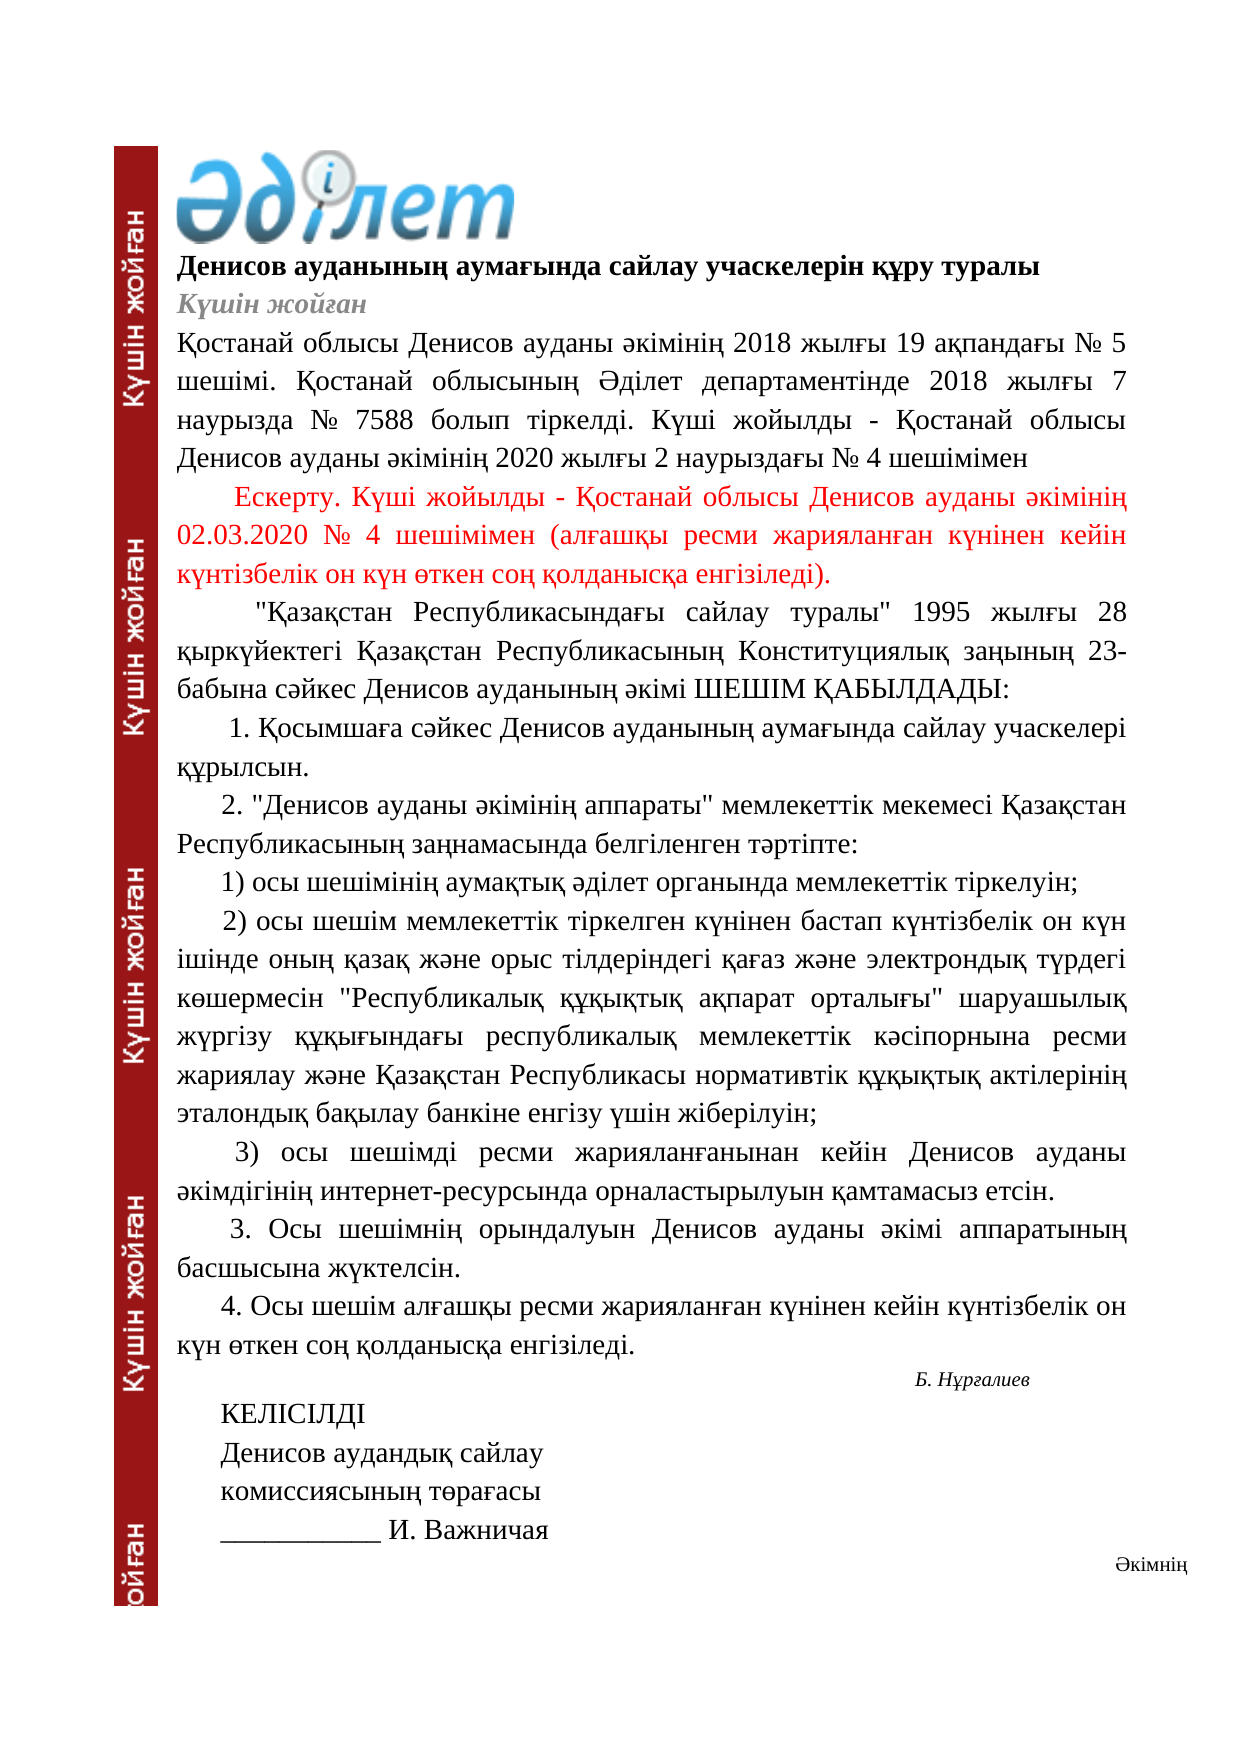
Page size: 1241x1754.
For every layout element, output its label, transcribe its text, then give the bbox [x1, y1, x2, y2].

text Ескерту. Күші жойылды - Қостанай облысы Денисов ауданы әкімінің 02.03.2020 № 4 шешімімен (алғашқы ресми жарияланған күнінен кейін күнтізбелік он күн өткен соң қолданысқа енгізіледі). [112, 479, 1128, 589]
picture [114, 859, 158, 864]
text комиссиясының төрағасы [112, 1473, 1128, 1507]
text Денисов аудандық сайлау [112, 1435, 1128, 1468]
table_header Әкімнің 2018 жылғы 19 ақпандағы № 5 шешіміне қосымша [912, 1551, 1240, 1582]
text 2) осы шешім мемлекеттік тіркелген күнінен бастап күнтізбелік он күн ішінде оның қазақ және орыс тілдеріндегі қағаз және электрондық түрдегі көшермесін "Республикалық құқықтық ақпарат орталығы" шаруашылық жүргізу құқығындағы республикалық мемлекеттік кәсіпорнына ресми жариялау және Қазақстан Республикасы нормативтік құқықтық актілерінің эталондық бақылау банкіне енгізу үшін жіберілуін; [112, 903, 1128, 1129]
picture [114, 1582, 158, 1606]
picture [114, 1283, 158, 1288]
picture [114, 1360, 158, 1365]
text 2. "Денисов ауданы әкімінің аппараты" мемлекеттік мекемесі Қазақстан Республикасының заңнамасында белгіленген тәртіпте: [112, 787, 1128, 859]
text 1) осы шешімінің аумақтық әділет органында мемлекеттік тіркелуін; [112, 864, 1128, 898]
text 4. Осы шешім алғашқы ресми жарияланған күнінен кейін күнтізбелік он күн өткен соң қолданысқа енгізіледі. [112, 1288, 1128, 1360]
text КЕЛІСІЛДІ [112, 1396, 1128, 1430]
picture [176, 150, 515, 244]
text 3. Осы шешімнің орындалуын Денисов ауданы әкімі аппаратының басшысына жүктелсін. [112, 1211, 1128, 1283]
picture [114, 898, 158, 903]
picture [114, 146, 158, 248]
picture [114, 1546, 158, 1551]
picture [114, 589, 158, 594]
text Денисов ауданының аумағында сайлау учаскелерін құру туралы [112, 248, 1128, 281]
picture [114, 281, 158, 286]
text Қостанай облысы Денисов ауданы әкімінің 2018 жылғы 19 ақпандағы № 5 шешімі. Қостанай облысының Әділет департаментінде 2018 жылғы 7 наурызда № 7588 болып тіркелді. Күші жойылды - Қостанай облысы Денисов ауданы әкімінің 2020 жылғы 2 наурыздағы № 4 шешімімен [112, 325, 1128, 474]
picture [114, 1206, 158, 1211]
text 3) осы шешімді ресми жарияланғанынан кейін Денисов ауданы әкімдігінің интернет-ресурсында орналастырылуын қамтамасыз етсін. [112, 1134, 1128, 1206]
picture [114, 474, 158, 479]
table_header [101, 1365, 913, 1396]
picture [114, 1468, 158, 1473]
picture [114, 320, 158, 325]
table_header [101, 1551, 912, 1582]
picture [114, 1507, 158, 1512]
picture [114, 782, 158, 787]
text 1. Қосымшаға сәйкес Денисов ауданының аумағында сайлау учаскелері құрылсын. [112, 710, 1128, 782]
table_header Б. Нұрғалиев [913, 1365, 1240, 1396]
text Күшін жойған [112, 286, 1128, 320]
text "Қазақстан Республикасындағы сайлау туралы" 1995 жылғы 28 қыркүйектегі Қазақстан Республикасының Конституциялық заңының 23-бабына сәйкес Денисов ауданының әкімі ШЕШІМ ҚАБЫЛДАДЫ: [112, 594, 1128, 705]
picture [114, 1129, 158, 1134]
picture [114, 705, 158, 710]
text ___________ И. Важничая [112, 1512, 1128, 1546]
picture [114, 1430, 158, 1435]
